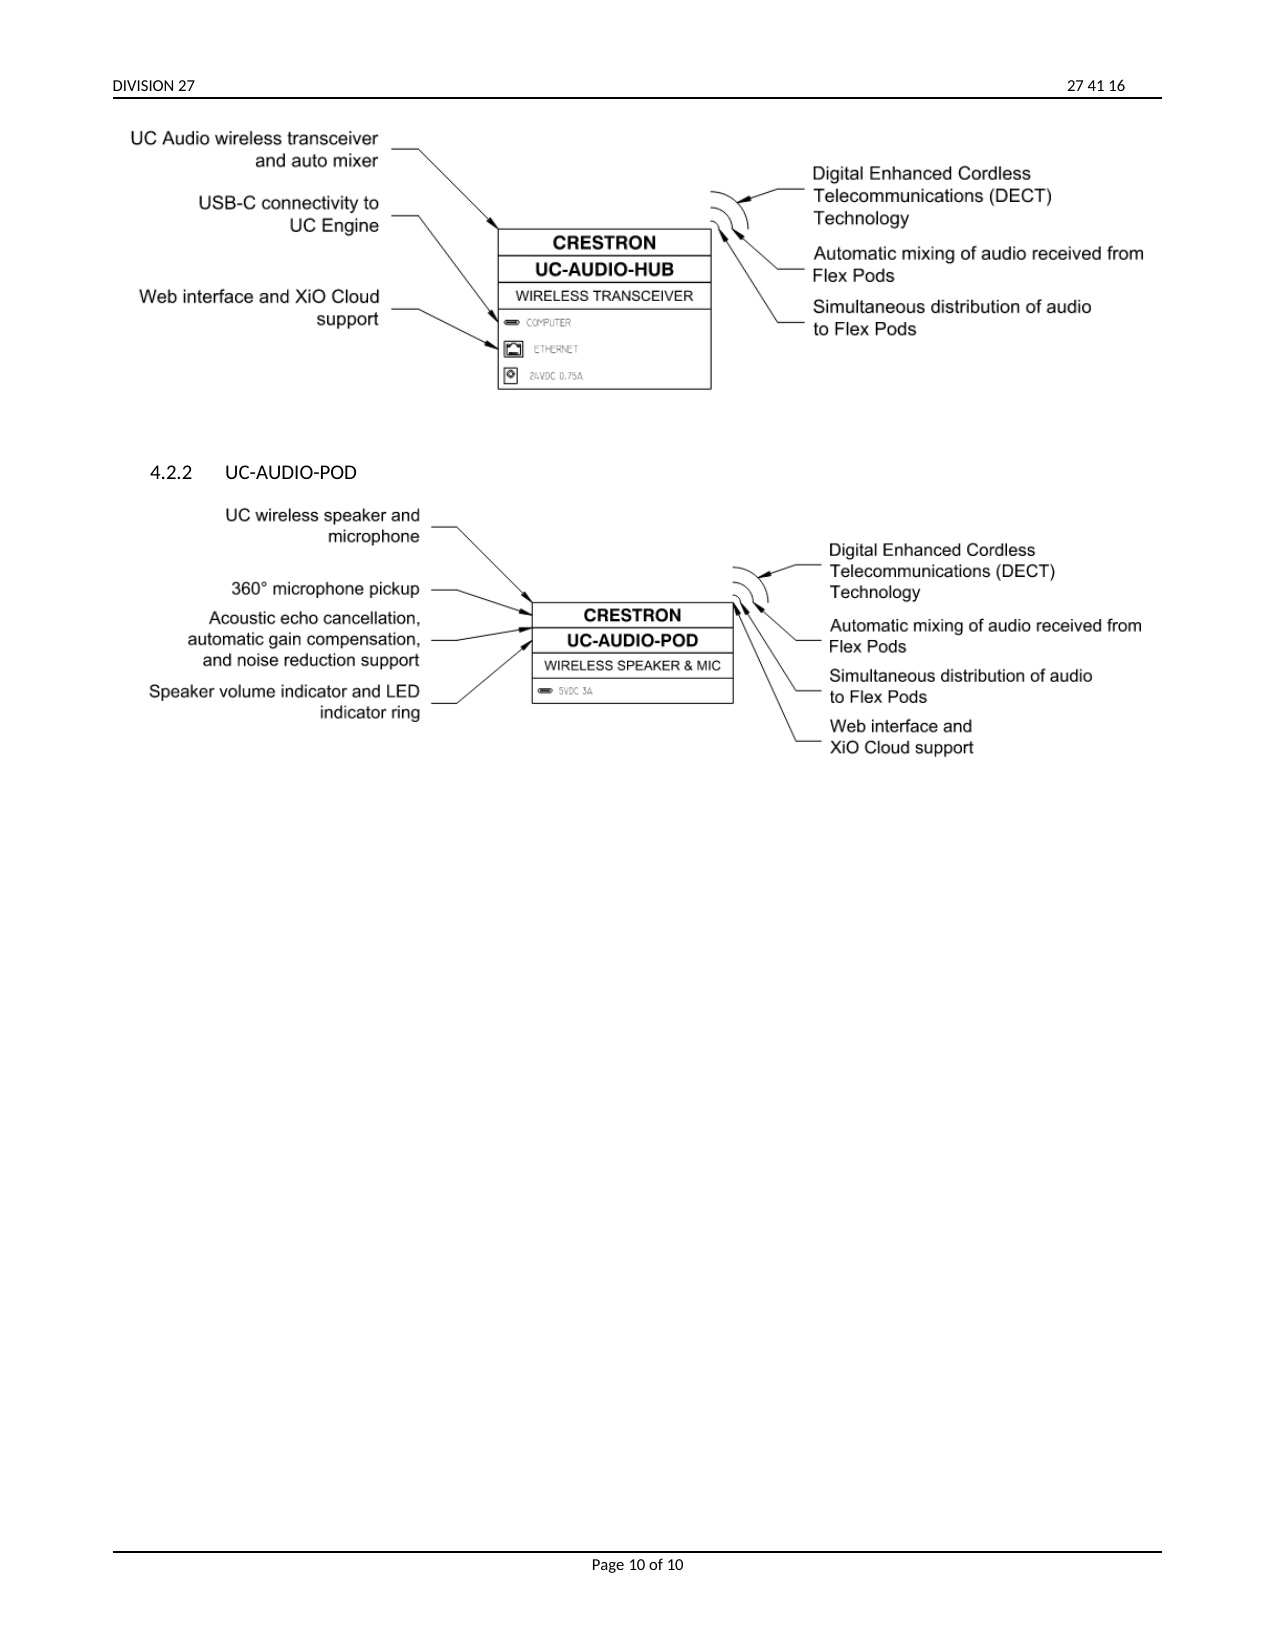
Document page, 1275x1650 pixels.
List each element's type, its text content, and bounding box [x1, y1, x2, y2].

subtitle UC-AUDIO-POD [150, 459, 1162, 484]
picture [112, 492, 1163, 830]
picture [112, 112, 1163, 431]
